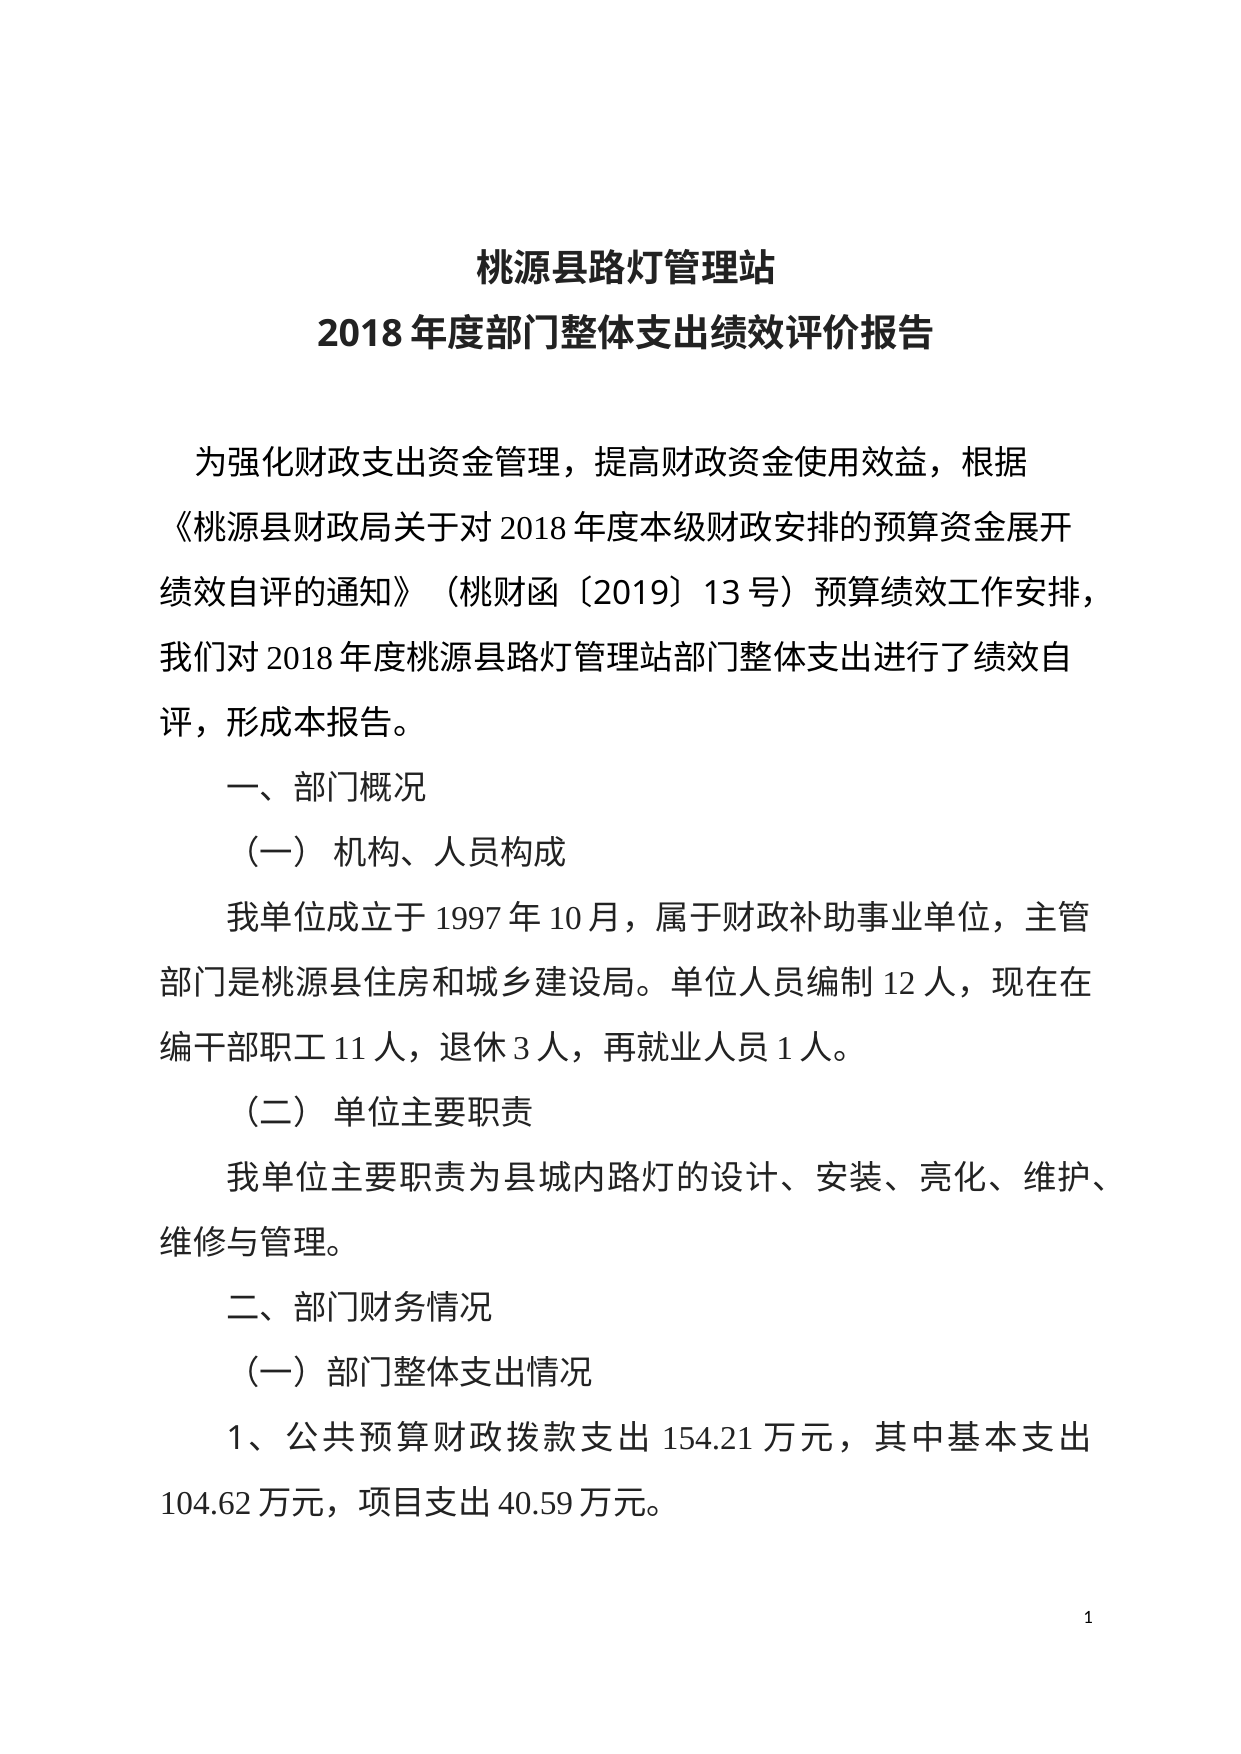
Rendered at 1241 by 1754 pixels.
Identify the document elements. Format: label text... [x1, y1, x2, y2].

text （一） 机构、人员构成 [159, 818, 1092, 883]
list 单位主要职责 [159, 1078, 1092, 1143]
text 1、公共预算财政拨款支出154.21万元，其中基本支出104.62万元，项目支出40.59万元。 [159, 1403, 1092, 1533]
text 二、部门财务情况 [159, 1273, 1092, 1338]
text （一）部门整体支出情况 [159, 1338, 1092, 1403]
text 我单位主要职责为县城内路灯的设计、安装、亮化、维护、维修与管理。 [159, 1143, 1092, 1273]
text 2018年度部门整体支出绩效评价报告 [159, 298, 1092, 363]
text 一、部门概况 [159, 753, 1092, 818]
text 桃源县路灯管理站 [159, 233, 1092, 298]
text 为强化财政支出资金管理，提高财政资金使用效益，根据《桃源县财政局关于对2018年度本级财政安排的预算资金展开绩效自评的通知》（桃财函〔2019〕13号）预算绩效工作安排，我们对2018年度桃源县路灯管理站部门整体支出进行了绩效自评，形成本报告。 [159, 428, 1092, 753]
text 我单位成立于1997年10月，属于财政补助事业单位，主管部门是桃源县住房和城乡建设局。单位人员编制12人，现在在编干部职工11人，退休3人，再就业人员1人。 [159, 883, 1092, 1078]
